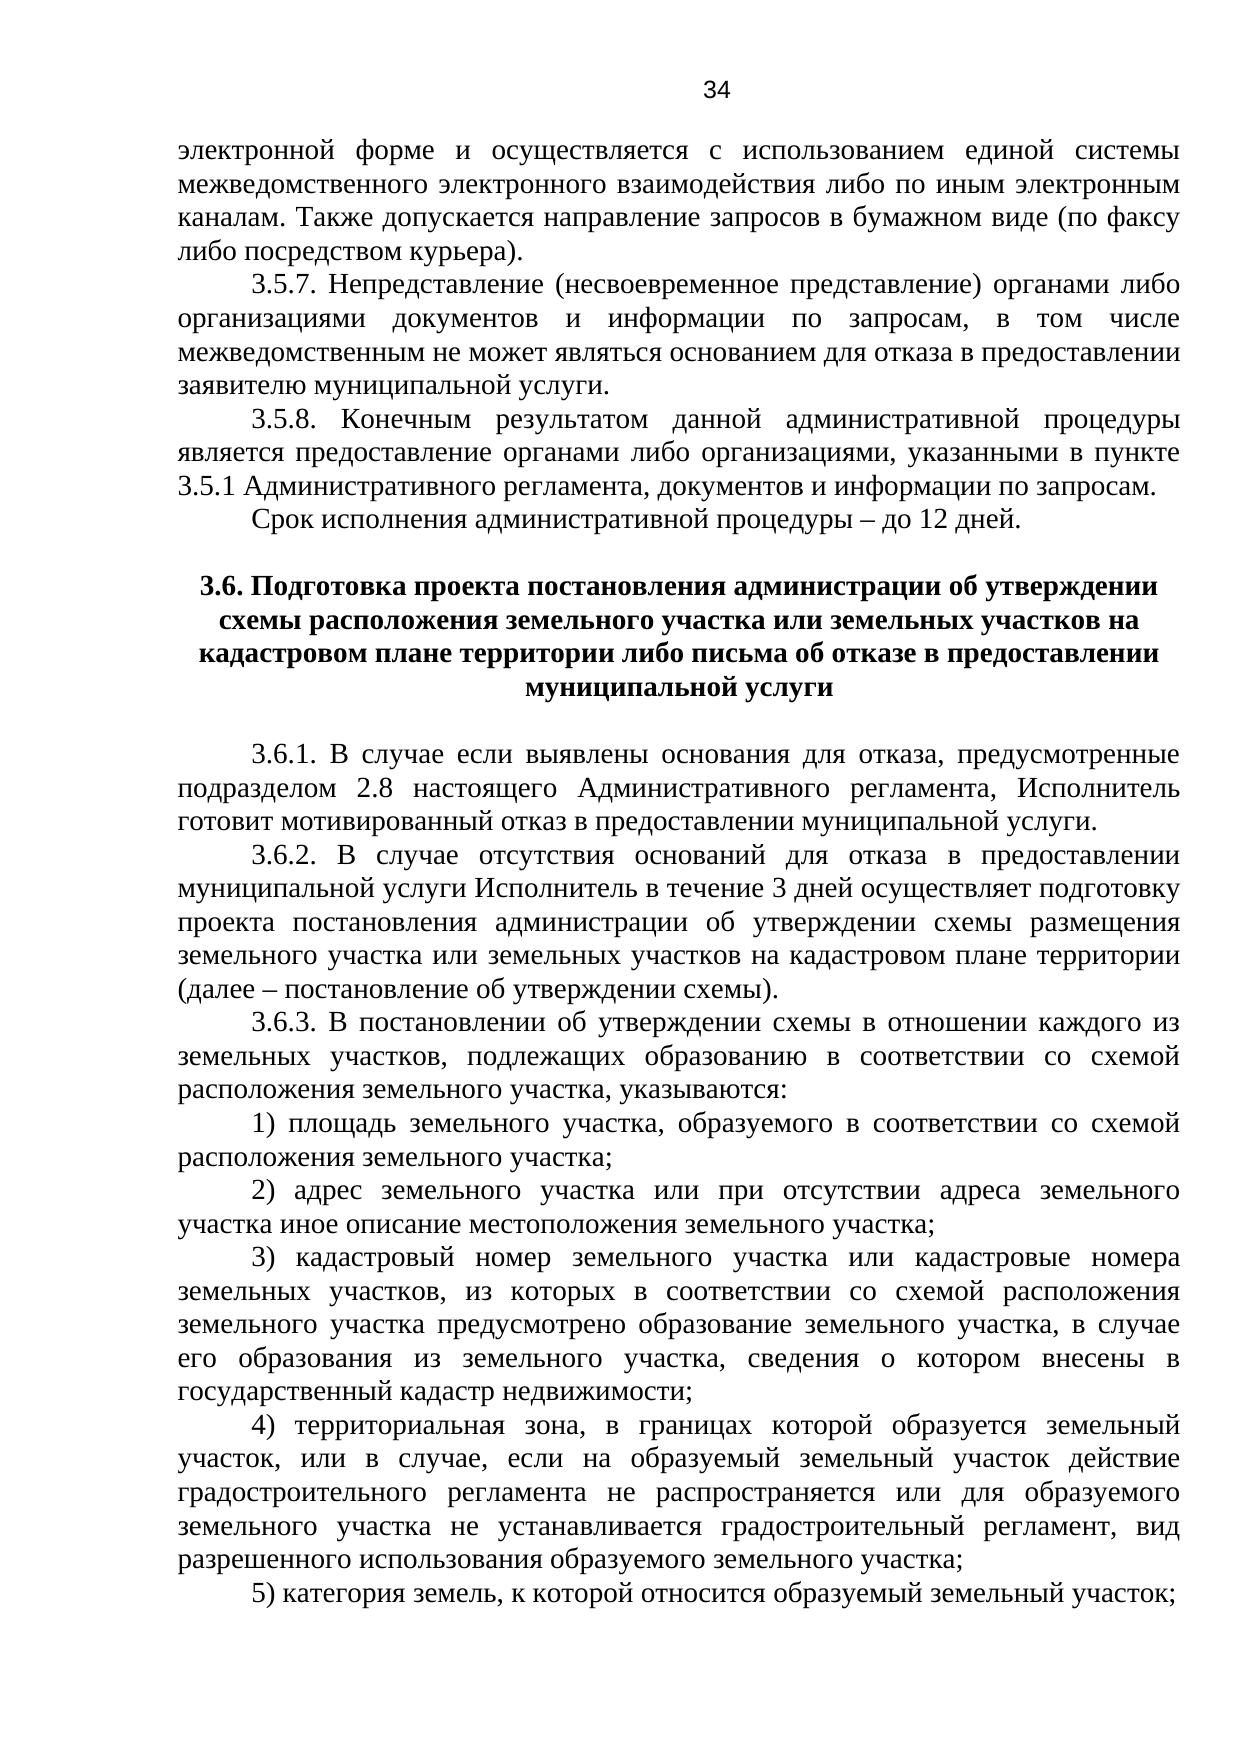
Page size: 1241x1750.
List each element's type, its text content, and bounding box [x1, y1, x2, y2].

text 3.5.7. Непредставление (несвоевременное представление) органами либо организациями документов и информации по запросам, в том числе межведомственным не может являться основанием для отказа в предоставлении заявителю муниципальной услуги. [177, 267, 1181, 401]
text 2) адрес земельного участка или при отсутствии адреса земельного участка иное описание местоположения земельного участка; [177, 1172, 1181, 1239]
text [177, 132, 1181, 267]
text 3.6. Подготовка проекта постановления администрации об утверждении схемы расположения земельного участка или земельных участков на кадастровом плане территории либо письма об отказе в предоставлении муниципальной услуги [177, 568, 1181, 703]
text 3.6.1. В случае если выявлены основания для отказа, предусмотренные подразделом 2.8 настоящего Административного регламента, Исполнитель готовит мотивированный отказ в предоставлении муниципальной услуги. [177, 736, 1181, 837]
text 5) категория земель, к которой относится образуемый земельный участок; [177, 1575, 1181, 1608]
text 3) кадастровый номер земельного участка или кадастровые номера земельных участков, из которых в соответствии со схемой расположения земельного участка предусмотрено образование земельного участка, в случае его образования из земельного участка, сведения о котором внесены в государственный кадастр недвижимости; [177, 1239, 1181, 1407]
text Срок исполнения административной процедуры – до 12 дней. [177, 501, 1181, 535]
text 3.5.8. Конечным результатом данной административной процедуры является предоставление органами либо организациями, указанными в пункте 3.5.1 Административного регламента, документов и информации по запросам. [177, 401, 1181, 501]
text 1) площадь земельного участка, образуемого в соответствии со схемой расположения земельного участка; [177, 1105, 1181, 1172]
text 3.6.3. В постановлении об утверждении схемы в отношении каждого из земельных участков, подлежащих образованию в соответствии со схемой расположения земельного участка, указываются: [177, 1004, 1181, 1105]
text 4) территориальная зона, в границах которой образуется земельный участок, или в случае, если на образуемый земельный участок действие градостроительного регламента не распространяется или для образуемого земельного участка не устанавливается градостроительный регламент, вид разрешенного использования образуемого земельного участка; [177, 1407, 1181, 1575]
text 3.6.2. В случае отсутствия оснований для отказа в предоставлении муниципальной услуги Исполнитель в течение 3 дней осуществляет подготовку проекта постановления администрации об утверждении схемы размещения земельного участка или земельных участков на кадастровом плане территории (далее – постановление об утверждении схемы). [177, 837, 1181, 1004]
